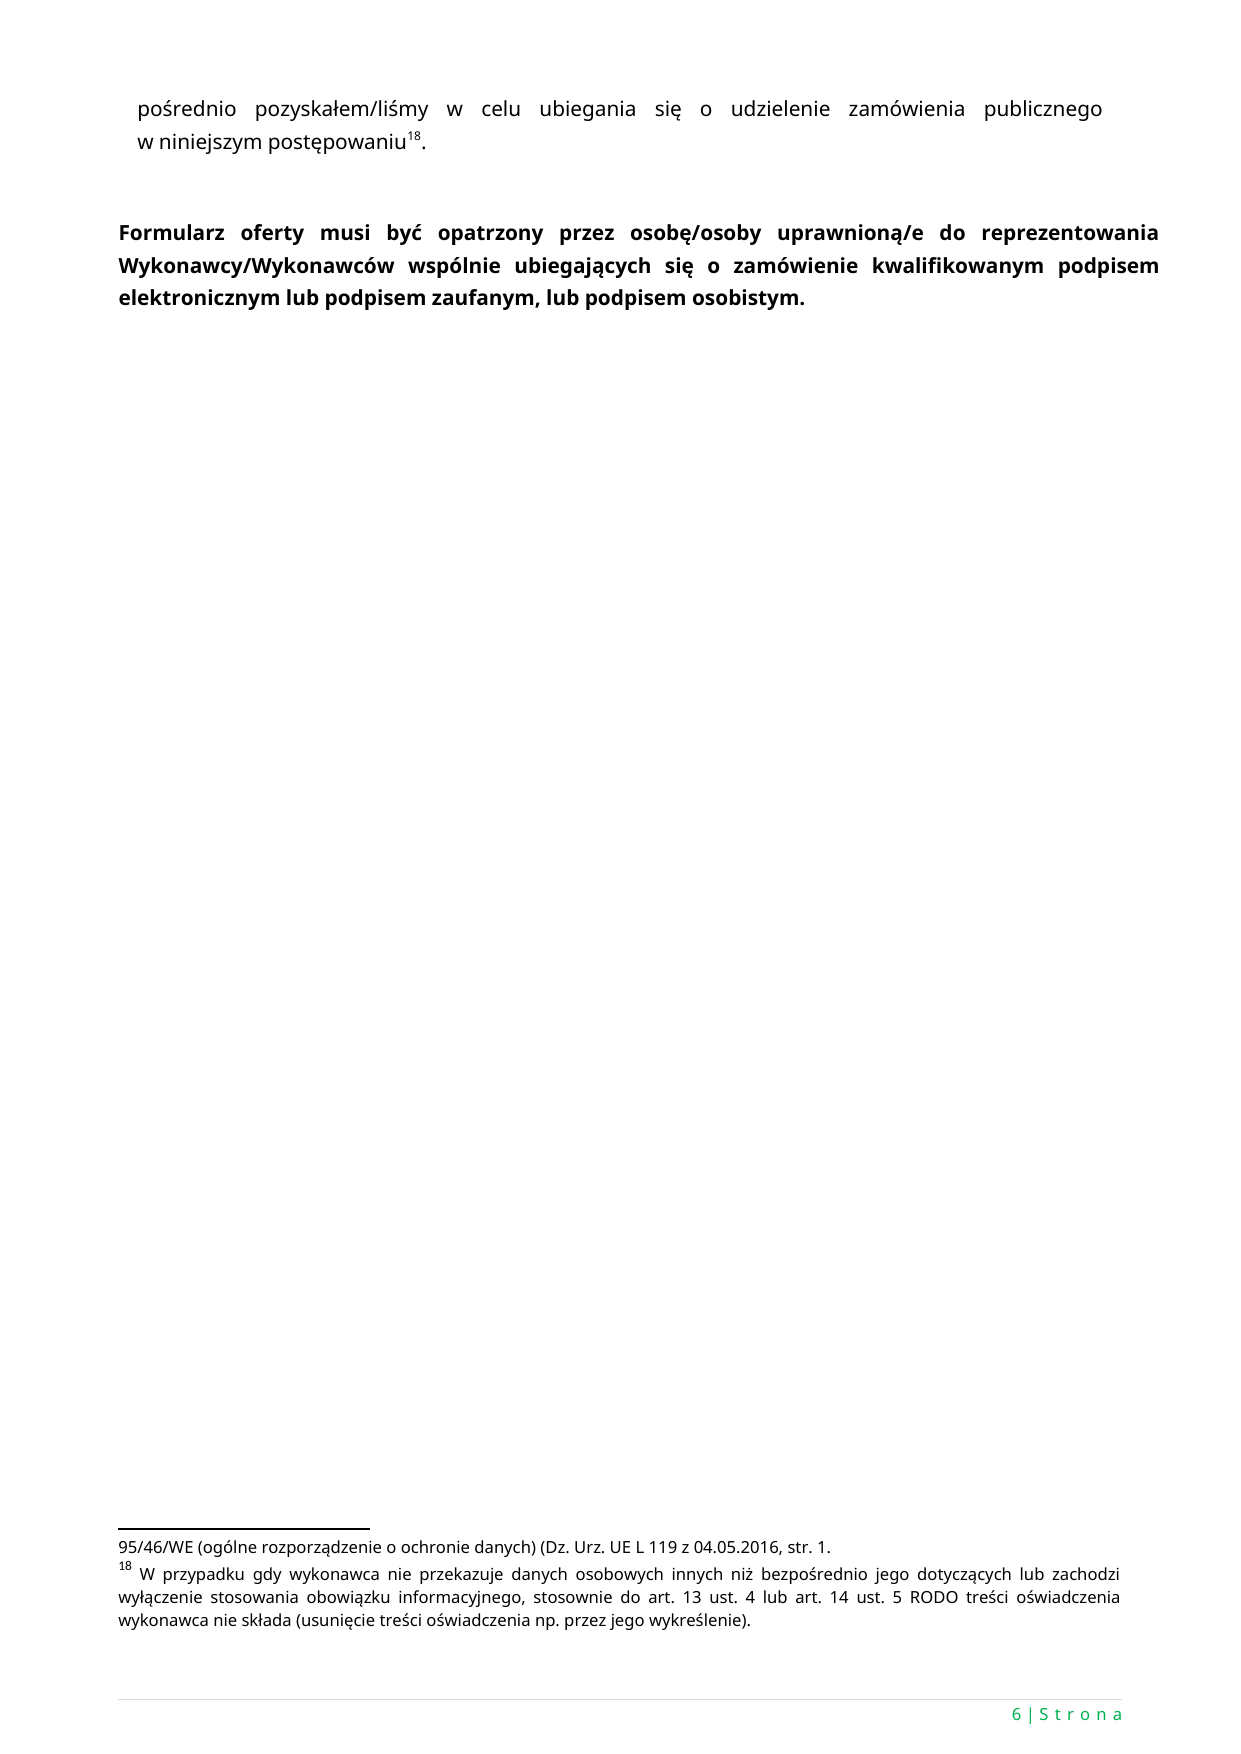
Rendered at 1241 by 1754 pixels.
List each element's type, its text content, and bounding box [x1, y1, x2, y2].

text Formularz oferty musi być opatrzony przez osobę/osoby uprawnioną/e do reprezentowania Wykonawcy/Wykonawców wspólnie ubiegających się o zamówienie kwalifikowanym podpisem elektronicznym lub podpisem zaufanym, lub podpisem osobistym. [118, 218, 1161, 312]
list Oświadczam/y, że zapoznałem/liśmy się z treścią klauzuli informacyjnej, o której mowa w rozdziale III SWZ oraz, że wypełniłem/liśmy obowiązki informacyjne przewidziane w art. 13 lub art. 14 RODO wobec osób fizycznych, od których dane osobowe bezpośrednio lub pośrednio pozyskałem/liśmy w celu ubiegania się o udzielenie zamówienia publicznego w niniejszym postępowaniu. [118, 94, 1122, 156]
